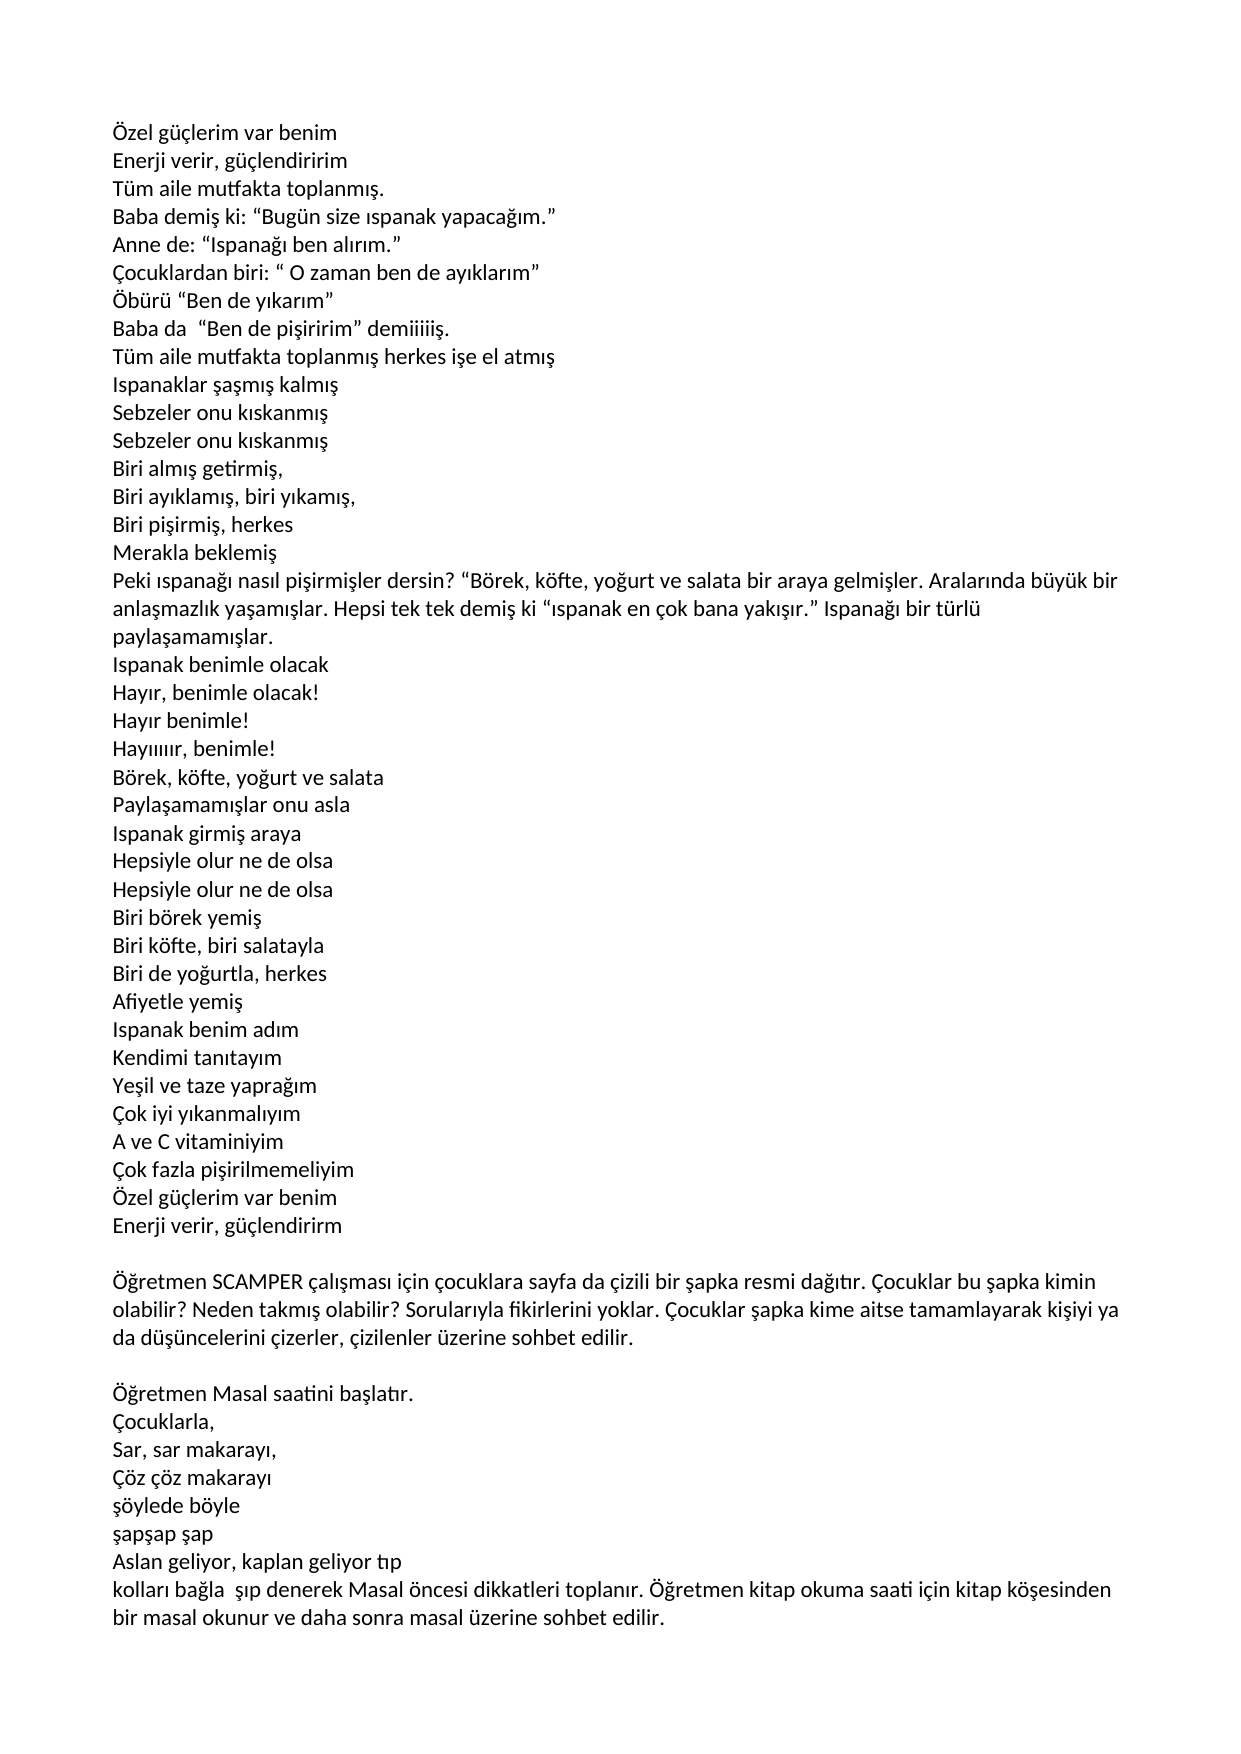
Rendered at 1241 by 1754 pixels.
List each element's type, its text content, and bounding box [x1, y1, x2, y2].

text Börek, köfte, yoğurt ve salata [112, 763, 1128, 791]
text Tüm aile mutfakta toplanmış. [112, 174, 1128, 202]
text Ispanak girmiş araya [112, 819, 1128, 847]
text Kendimi tanıtayım [112, 1043, 1128, 1071]
text Enerji verir, güçlendiririm [112, 146, 1128, 174]
text Öbürü “Ben de yıkarım” [112, 286, 1128, 314]
text Özel güçlerim var benim [112, 118, 1128, 146]
text Sebzeler onu kıskanmış [112, 426, 1128, 454]
text Tüm aile mutfakta toplanmış herkes işe el atmış [112, 342, 1128, 370]
text Biri ayıklamış, biri yıkamış, [112, 482, 1128, 510]
text Öğretmen Masal saatini başlatır. [112, 1379, 1128, 1407]
text Ispanaklar şaşmış kalmış [112, 370, 1128, 398]
text Hepsiyle olur ne de olsa [112, 875, 1128, 903]
text Anne de: “Ispanağı ben alırım.” [112, 230, 1128, 258]
text Çocuklarla, [112, 1407, 1128, 1435]
text Hayııııır, benimle! [112, 734, 1128, 763]
text Ispanak benimle olacak [112, 651, 1128, 678]
text Baba demiş ki: “Bugün size ıspanak yapacağım.” [112, 202, 1128, 230]
text Yeşil ve taze yaprağım [112, 1071, 1128, 1099]
text Sebzeler onu kıskanmış [112, 398, 1128, 426]
text şöylede böyle [112, 1491, 1128, 1519]
text Çocuklardan biri: “ O zaman ben de ayıklarım” [112, 258, 1128, 286]
text Hepsiyle olur ne de olsa [112, 847, 1128, 875]
text şapşap şap [112, 1519, 1128, 1547]
text Hayır, benimle olacak! [112, 678, 1128, 707]
text Biri pişirmiş, herkes [112, 510, 1128, 538]
text Paylaşamamışlar onu asla [112, 791, 1128, 819]
text Biri köfte, biri salatayla [112, 931, 1128, 959]
text Peki ıspanağı nasıl pişirmişler dersin? “Börek, köfte, yoğurt ve salata bir araya gelmişler. Aralarında büyük bir anlaşmazlık yaşamışlar. Hepsi tek tek demiş ki “ıspanak en çok bana yakışır.” Ispanağı bir türlü paylaşamamışlar. [112, 566, 1128, 651]
text Biri almış getirmiş, [112, 454, 1128, 482]
text Enerji verir, güçlendirirm [112, 1211, 1128, 1239]
text Hayır benimle! [112, 707, 1128, 734]
text A ve C vitaminiyim [112, 1127, 1128, 1155]
text Biri de yoğurtla, herkes [112, 959, 1128, 987]
text Özel güçlerim var benim [112, 1183, 1128, 1211]
text Ispanak benim adım [112, 1015, 1128, 1043]
text Merakla beklemiş [112, 538, 1128, 566]
text Öğretmen SCAMPER çalışması için çocuklara sayfa da çizili bir şapka resmi dağıtır. Çocuklar bu şapka kimin olabilir? Neden takmış olabilir? Sorularıyla fikirlerini yoklar. Çocuklar şapka kime aitse tamamlayarak kişiyi ya da düşüncelerini çizerler, çizilenler üzerine sohbet edilir. [112, 1267, 1128, 1351]
text Aslan geliyor, kaplan geliyor tıp [112, 1547, 1128, 1575]
text Sar, sar makarayı, [112, 1435, 1128, 1463]
text Çok fazla pişirilmemeliyim [112, 1155, 1128, 1183]
text Çöz çöz makarayı [112, 1463, 1128, 1491]
text Baba da “Ben de pişiririm” demiiiiiş. [112, 314, 1128, 342]
text Biri börek yemiş [112, 903, 1128, 931]
text Afiyetle yemiş [112, 987, 1128, 1015]
text kolları bağla şıp denerek Masal öncesi dikkatleri toplanır. Öğretmen kitap okuma saati için kitap köşesinden bir masal okunur ve daha sonra masal üzerine sohbet edilir. [112, 1575, 1128, 1631]
text Çok iyi yıkanmalıyım [112, 1099, 1128, 1127]
